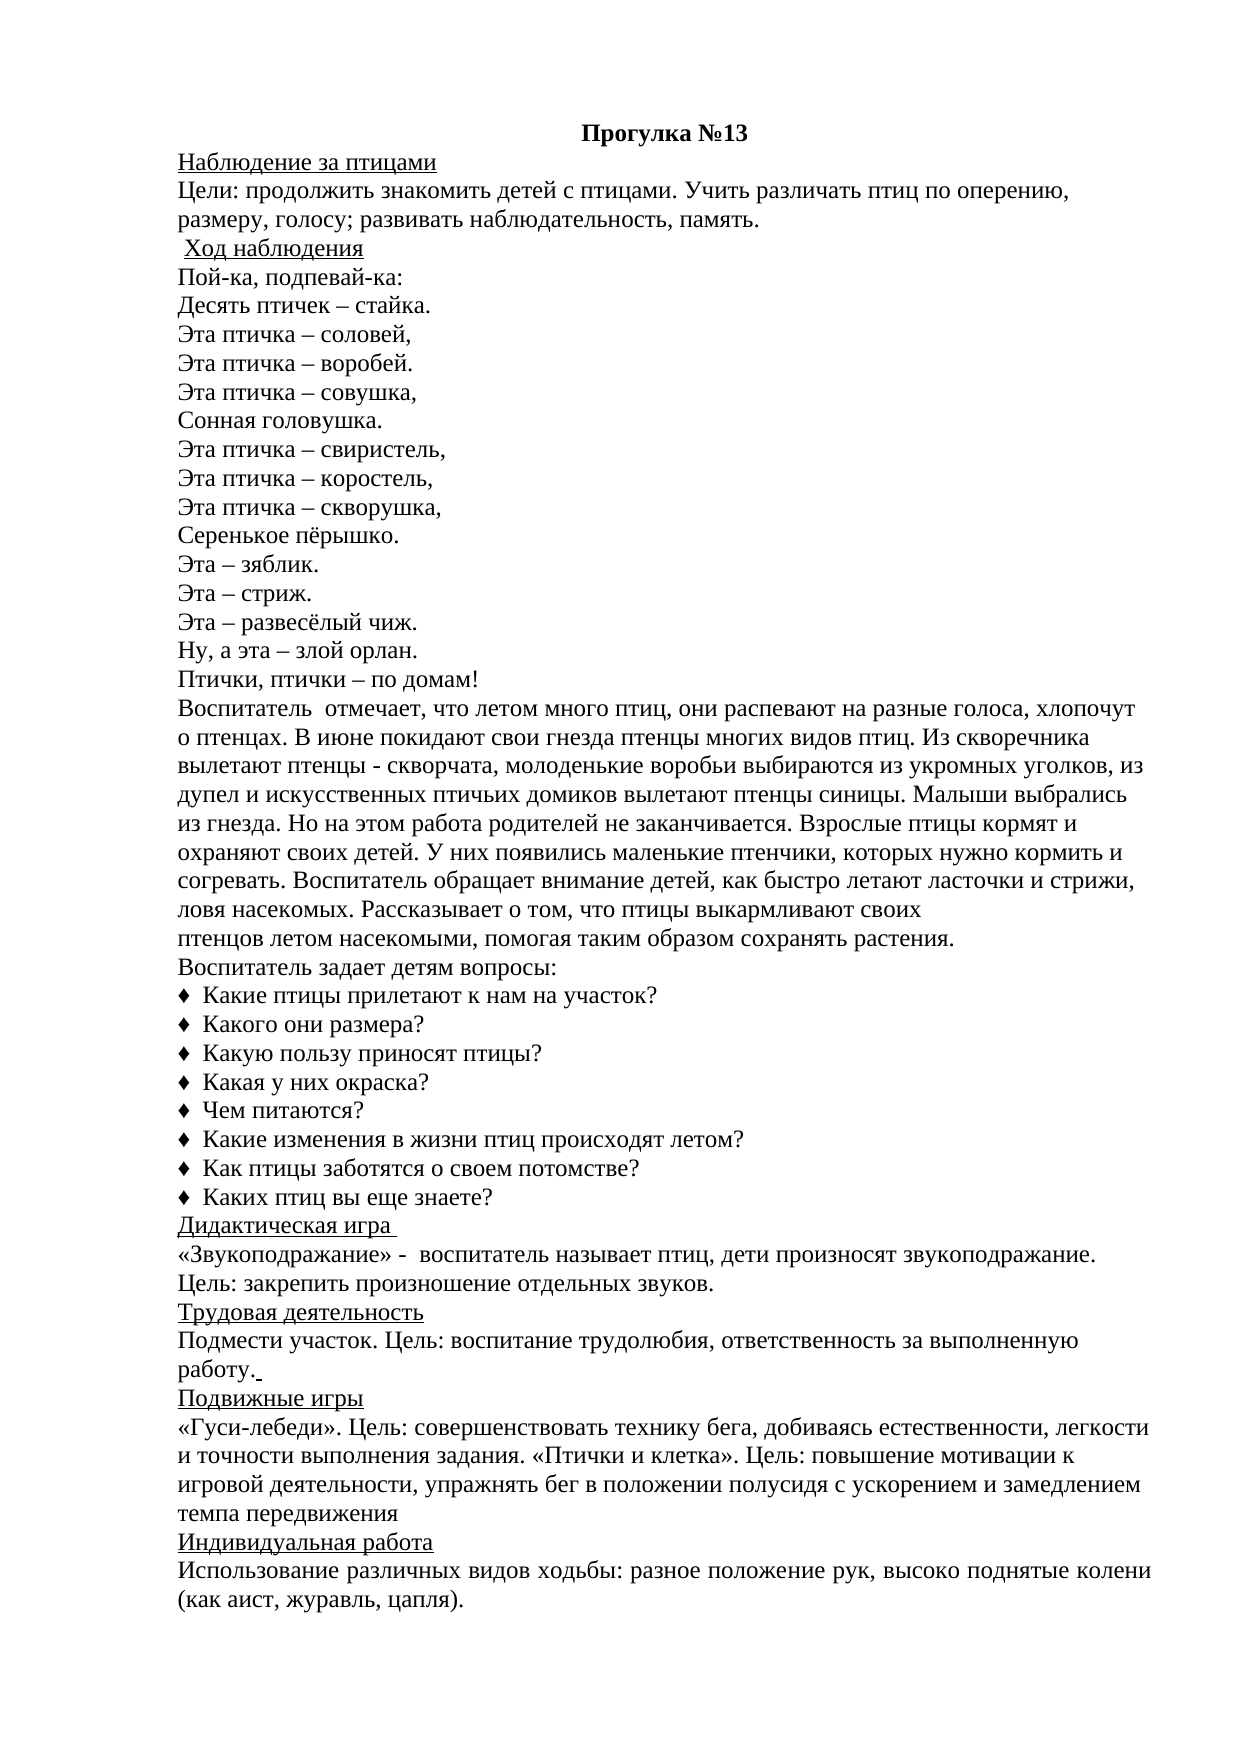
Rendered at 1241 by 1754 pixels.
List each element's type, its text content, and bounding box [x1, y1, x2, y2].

text ♦ Какие изменения в жизни птиц происходят летом? [177, 1124, 1152, 1153]
text ♦ Какого они размера? [177, 1009, 1152, 1038]
text Подвижные игры [177, 1383, 1152, 1412]
text Пой-ка, подпевай-ка: Десять птичек – стайка. Эта птичка – соловей, Эта птичка – воробей. Эта птичка – совушка, Сонная головушка. Эта птичка – свиристель, Эта птичка – коростель, Эта птичка – скворушка, Серенькое пёрышко. Эта – зяблик. Эта – стриж. Эта – развесёлый чиж. Ну, а эта – злой орлан. Птички, птички – по домам! [177, 262, 1152, 693]
text Использование различных видов ходьбы: разное положение рук, высоко поднятые колени (как аист, журавль, цапля). [177, 1556, 1152, 1613]
text Индивидуальная работа [177, 1527, 1152, 1556]
text ♦ Каких птиц вы еще знаете? Дидактическая игра «Звукоподражание» - воспитатель называет птиц, дети произносят звукоподражание. Цель: закрепить произношение отдельных звуков. Трудовая деятельность [177, 1182, 1152, 1326]
text Наблюдение за птицами Цели: продолжить знакомить детей с птицами. Учить различать птиц по оперению, размеру, голосу; развивать наблюдательность, память. [177, 147, 1152, 233]
text Воспитатель задает детям вопросы: [177, 952, 1152, 981]
text ♦ Как птицы заботятся о своем потомстве? [177, 1153, 1152, 1182]
text ♦ Чем питаются? [177, 1096, 1152, 1124]
text «Гуси-лебеди». Цель: совершенствовать технику бега, добиваясь естественности, легкости и точности выполнения задания. «Птички и клетка». Цель: повышение мотивации к игровой деятельности, упражнять бег в положении полусидя с ускорением и замедлением темпа передвижения [177, 1412, 1152, 1527]
text ♦ Какие птицы прилетают к нам на участок? [177, 981, 1152, 1009]
text ♦ Какая у них окраска? [177, 1067, 1152, 1096]
text Воспитатель отмечает, что летом много птиц, они распевают на разные голоса, хлопочут о птенцах. В июне покидают свои гнезда птенцы многих видов птиц. Из скворечника вылетают птенцы - скворчата, молоденькие воробьи выбираются из укромных уголков, из дупел и искусственных птичьих домиков вылетают птенцы синицы. Малыши выбрались из гнезда. Но на этом работа родителей не заканчивается. Взрослые птицы кормят и охраняют своих детей. У них появились маленькие птенчики, которых нужно кормить и согревать. Воспитатель обращает внимание детей, как быстро летают ласточки и стрижи, ловя насекомых. Рассказывает о том, что птицы выкармливают своих птенцов летом насекомыми, помогая таким образом сохранять растения. [177, 693, 1152, 952]
text Прогулка №13 [177, 118, 1152, 147]
text Ход наблюдения [177, 233, 1152, 262]
text ♦ Какую пользу приносят птицы? [177, 1038, 1152, 1067]
text Подмести участок. Цель: воспитание трудолюбия, ответственность за выполненную работу. [177, 1326, 1152, 1383]
